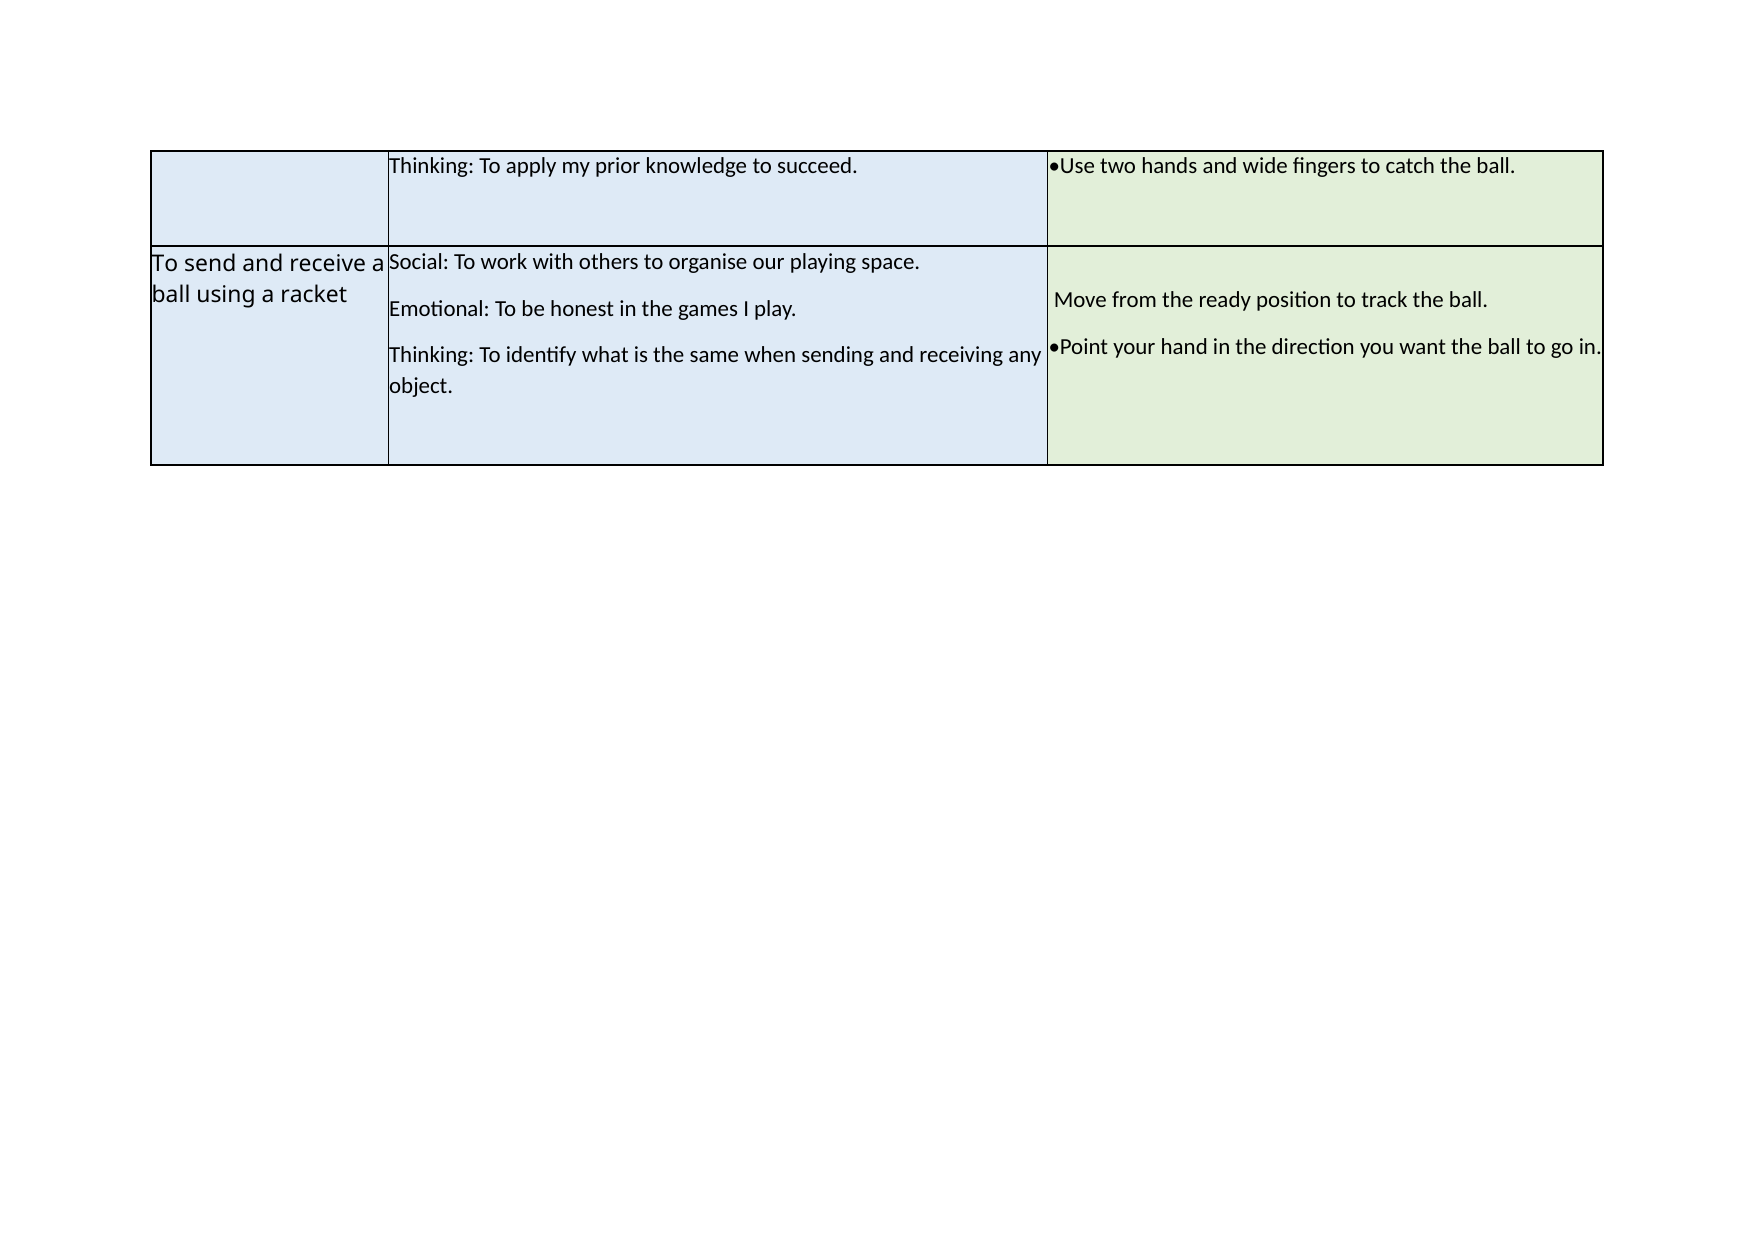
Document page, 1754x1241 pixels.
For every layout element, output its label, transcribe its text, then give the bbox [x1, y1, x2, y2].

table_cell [389, 152, 1047, 245]
table_cell To send and receive a ball using a racket [152, 247, 388, 464]
table_cell Social: To work with others to organise our playing space. Emotional: To be honest in the games I play. Thinking: To identify what is the same when sending and receiving any object. [389, 247, 1047, 464]
table_cell Move from the ready position to track the ball. •Point your hand in the direction you want the ball to go in. [1048, 247, 1602, 464]
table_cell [1048, 152, 1602, 245]
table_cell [152, 152, 388, 245]
